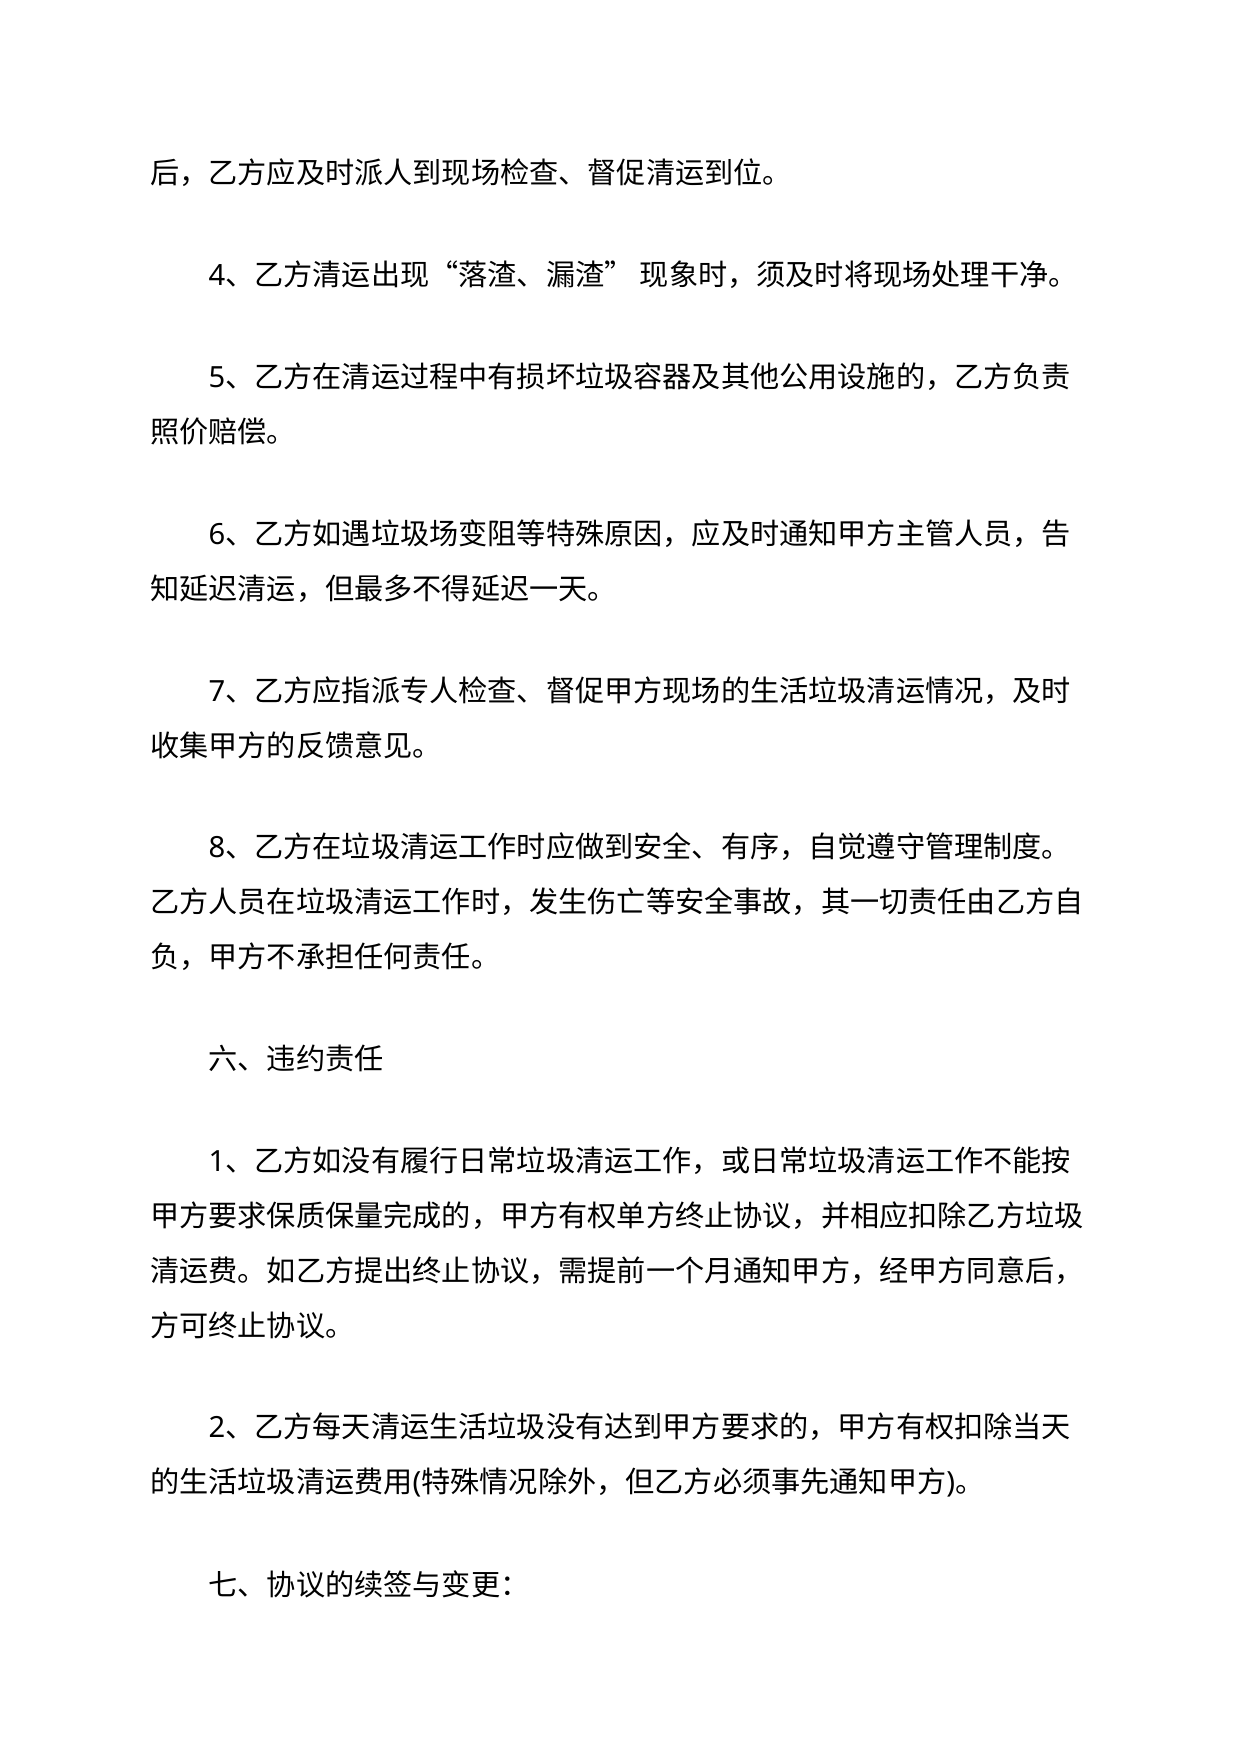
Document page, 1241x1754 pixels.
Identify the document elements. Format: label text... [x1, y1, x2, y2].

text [150, 150, 1090, 192]
text 4、乙方清运出现“落渣、漏渣” 现象时，须及时将现场处理干净。 [150, 252, 1090, 294]
text 1、乙方如没有履行日常垃圾清运工作，或日常垃圾清运工作不能按甲方要求保质保量完成的，甲方有权单方终止协议，并相应扣除乙方垃圾清运费。如乙方提出终止协议，需提前一个月通知甲方，经甲方同意后，方可终止协议。 [150, 1137, 1090, 1344]
text 2、乙方每天清运生活垃圾没有达到甲方要求的，甲方有权扣除当天的生活垃圾清运费用(特殊情况除外，但乙方必须事先通知甲方)。 [150, 1404, 1090, 1501]
text 六、违约责任 [150, 1036, 1090, 1078]
text 7、乙方应指派专人检查、督促甲方现场的生活垃圾清运情况，及时收集甲方的反馈意见。 [150, 667, 1090, 764]
text 8、乙方在垃圾清运工作时应做到安全、有序，自觉遵守管理制度。乙方人员在垃圾清运工作时，发生伤亡等安全事故，其一切责任由乙方自负，甲方不承担任何责任。 [150, 824, 1090, 976]
text 6、乙方如遇垃圾场变阻等特殊原因，应及时通知甲方主管人员，告知延迟清运，但最多不得延迟一天。 [150, 511, 1090, 608]
text 七、协议的续签与变更： [150, 1561, 1090, 1603]
text 5、乙方在清运过程中有损坏垃圾容器及其他公用设施的，乙方负责照价赔偿。 [150, 354, 1090, 451]
